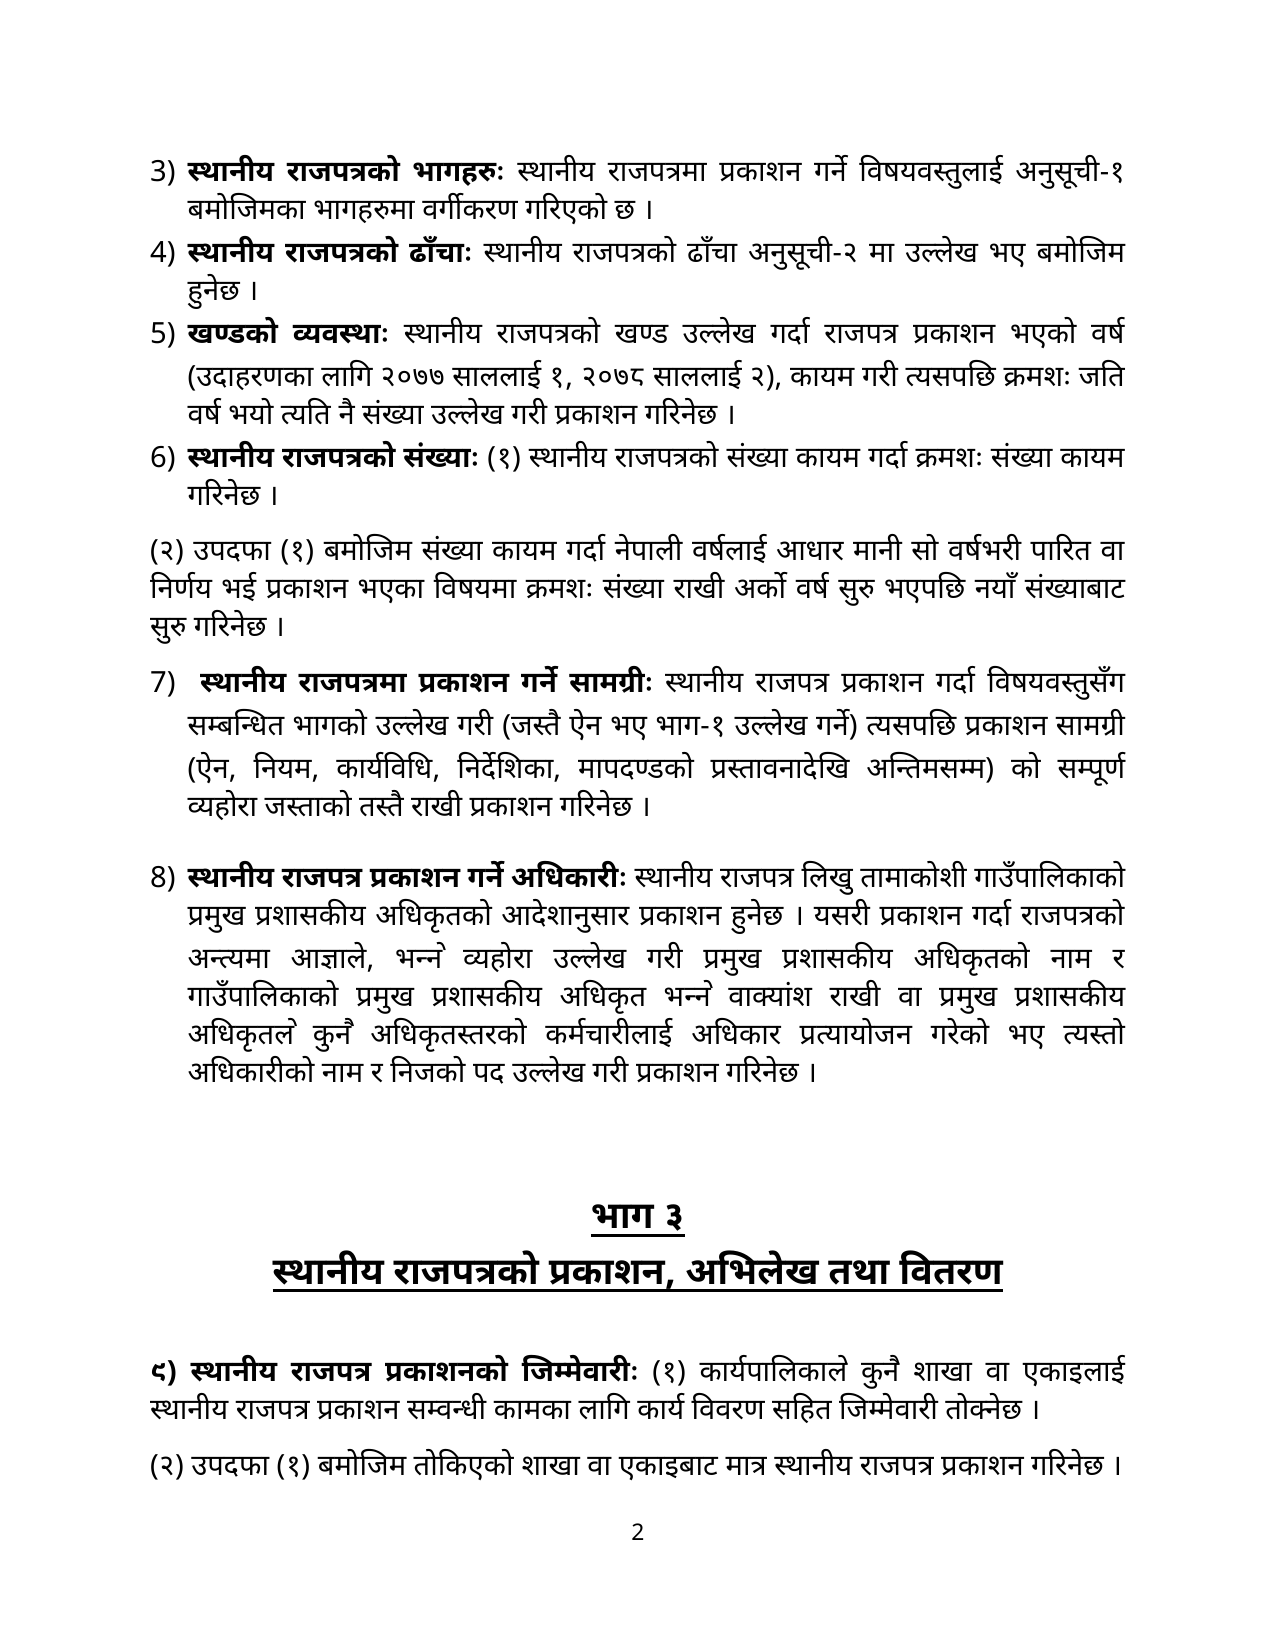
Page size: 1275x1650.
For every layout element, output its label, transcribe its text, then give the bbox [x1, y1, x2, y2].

text (२) उपदफा (१) बमोजिम तोकिएको शाखा वा एकाइबाट मात्र स्थानीय राजपत्र प्रकाशन गरिनेछ । [150, 1444, 1125, 1487]
list खण्डको व्यवस्थाः स्थानीय राजपत्रको खण्ड उल्लेख गर्दा राजपत्र प्रकाशन भएको वर्ष (उदाहरणका लागि २०७७ साललाई १, २०७८ साललाई २), कायम गरी त्यसपछि क्रमशः जति वर्ष भयो त्यति नै संख्या उल्लेख गरी प्रकाशन गरिनेछ । [150, 312, 1125, 436]
list स्थानीय राजपत्रमा प्रकाशन गर्ने सामग्रीः स्थानीय राजपत्र प्रकाशन गर्दा विषयवस्तुसँग सम्बन्धित भागको उल्लेख गरी (जस्तै ऐन भए भाग-१ उल्लेख गर्ने) त्यसपछि प्रकाशन सामग्री (ऐन, नियम, कार्यविधि, निर्देशिका, मापदण्डको प्रस्तावनादेखि अन्तिमसम्म) को सम्पूर्ण व्यहोरा जस्ताको तस्तै राखी प्रकाशन गरिनेछ । [150, 661, 1125, 828]
text भाग ३ [150, 1195, 1125, 1244]
text स्थानीय राजपत्रको प्रकाशन, अभिलेख तथा वितरण [150, 1244, 1125, 1299]
text (२) उपदफा (१) बमोजिम संख्या कायम गर्दा नेपाली वर्षलाई आधार मानी सो वर्षभरी पारित वा निर्णय भई प्रकाशन भएका विषयमा क्रमशः संख्या राखी अर्को वर्ष सुरु भएपछि नयाँ संख्याबाट सुरु गरिनेछ । [150, 530, 1125, 649]
text ९) स्थानीय राजपत्र प्रकाशनको जिम्मेवारीः (१) कार्यपालिकाले कुनै शाखा वा एकाइलाई स्थानीय राजपत्र प्रकाशन सम्वन्धी कामका लागि कार्य विवरण सहित जिम्मेवारी तोक्नेछ । [150, 1350, 1125, 1431]
list स्थानीय राजपत्रको भागहरुः स्थानीय राजपत्रमा प्रकाशन गर्ने विषयवस्तुलाई अनुसूची-१ बमोजिमका भागहरुमा वर्गीकरण गरिएको छ । [150, 150, 1125, 231]
list स्थानीय राजपत्रको संख्याः (१) स्थानीय राजपत्रको संख्या कायम गर्दा क्रमशः संख्या कायम गरिनेछ । [150, 436, 1125, 517]
list स्थानीय राजपत्रको ढाँचाः स्थानीय राजपत्रको ढाँचा अनुसूची-२ मा उल्लेख भए बमोजिम हुनेछ । [150, 231, 1125, 312]
list स्थानीय राजपत्र प्रकाशन गर्ने अधिकारीः स्थानीय राजपत्र लिखु तामाकोशी गाउँपालिकाको प्रमुख प्रशासकीय अधिकृतको आदेशानुसार प्रकाशन हुनेछ । यसरी प्रकाशन गर्दा राजपत्रको अन्त्यमा आज्ञाले, भन्ने व्यहोरा उल्लेख गरी प्रमुख प्रशासकीय अधिकृतको नाम र गाउँपालिकाको प्रमुख प्रशासकीय अधिकृत भन्ने वाक्यांश राखी वा प्रमुख प्रशासकीय अधिकृतले कुनै अधिकृतस्तरको कर्मचारीलाई अधिकार प्रत्यायोजन गरेको भए त्यस्तो अधिकारीको नाम र निजको पद उल्लेख गरी प्रकाशन गरिनेछ । [150, 856, 1125, 1094]
